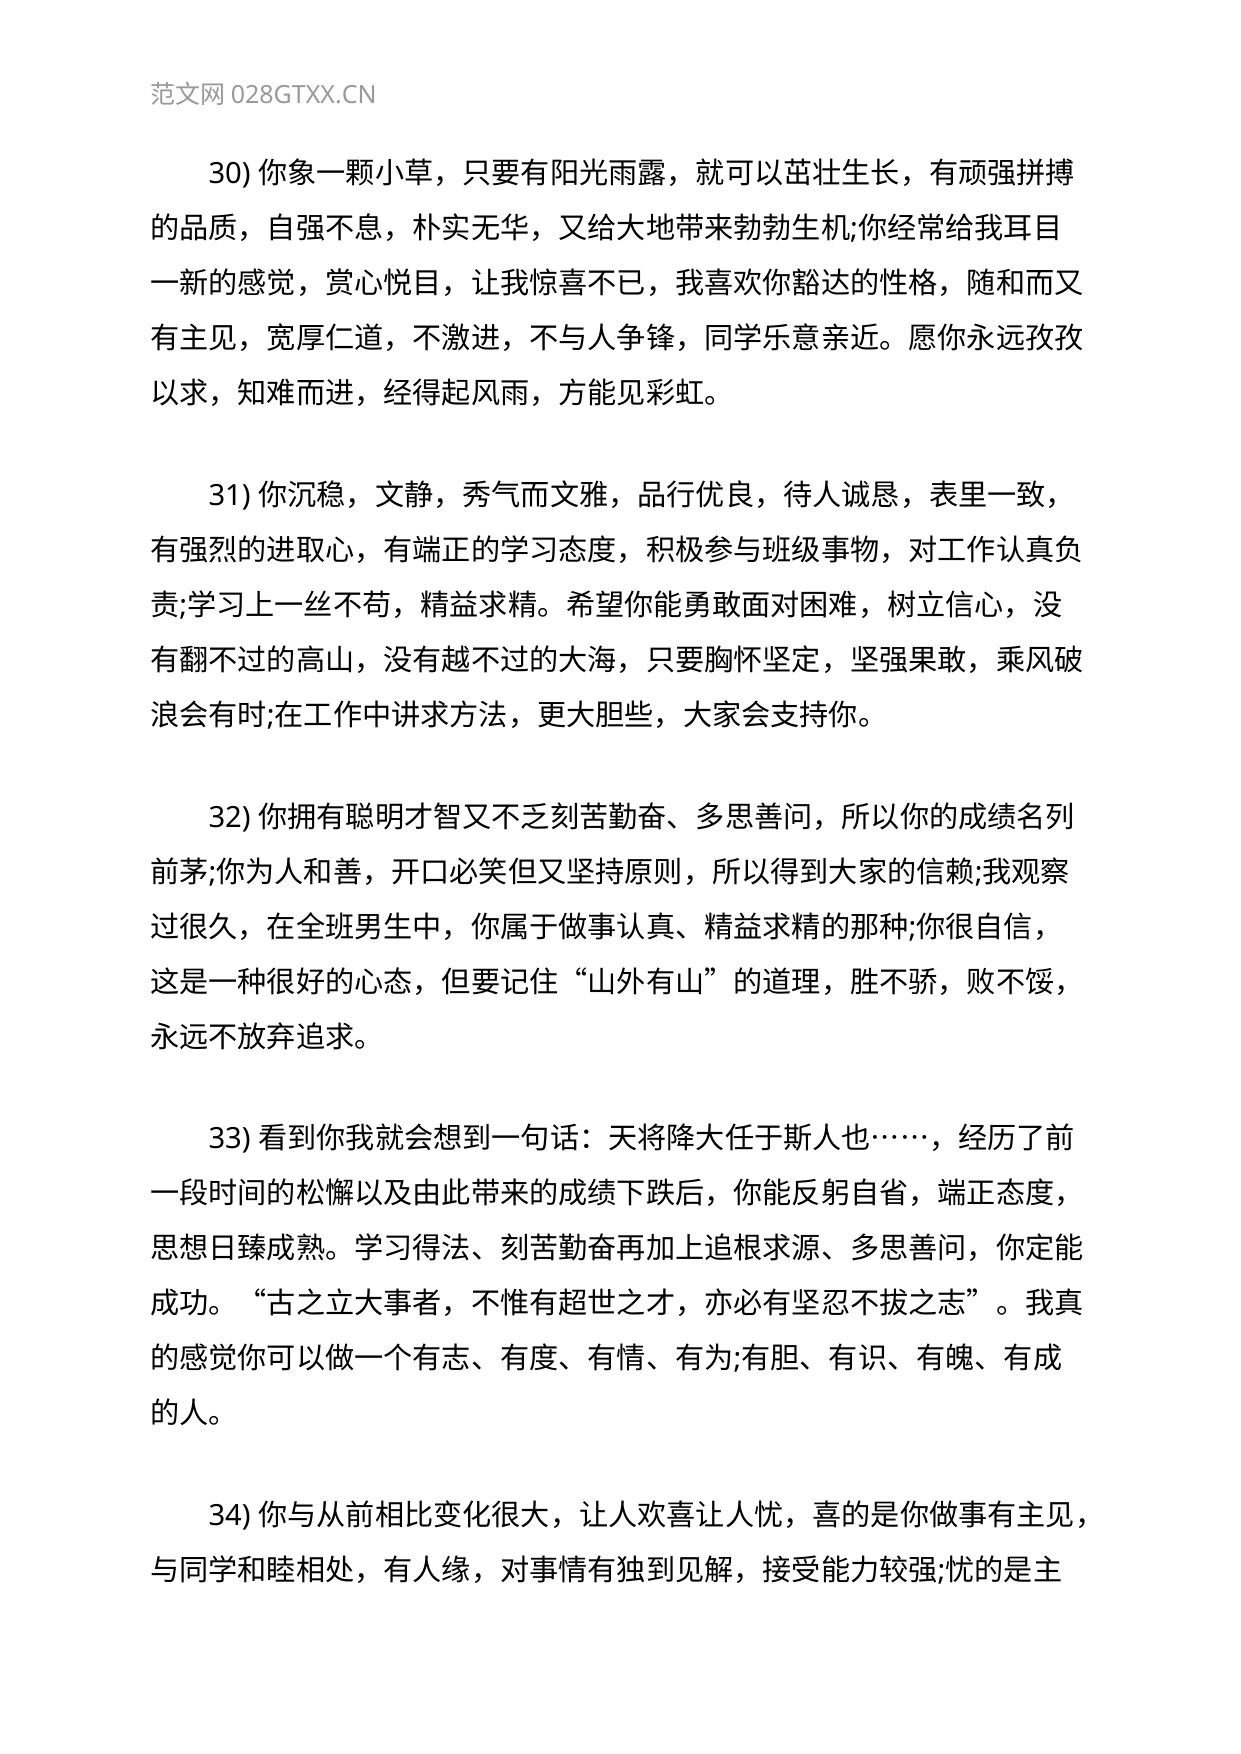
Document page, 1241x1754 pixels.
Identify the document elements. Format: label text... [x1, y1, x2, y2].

text 32) 你拥有聪明才智又不乏刻苦勤奋、多思善问，所以你的成绩名列前茅;你为人和善，开口必笑但又坚持原则，所以得到大家的信赖;我观察过很久，在全班男生中，你属于做事认真、精益求精的那种;你很自信，这是一种很好的心态，但要记住“山外有山”的道理，胜不骄，败不馁，永远不放弃追求。 [150, 793, 1090, 1056]
text 31) 你沉稳，文静，秀气而文雅，品行优良，待人诚恳，表里一致，有强烈的进取心，有端正的学习态度，积极参与班级事物，对工作认真负责;学习上一丝不苟，精益求精。希望你能勇敢面对困难，树立信心，没有翻不过的高山，没有越不过的大海，只要胸怀坚定，坚强果敢，乘风破浪会有时;在工作中讲求方法，更大胆些，大家会支持你。 [150, 472, 1090, 734]
text 30) 你象一颗小草，只要有阳光雨露，就可以茁壮生长，有顽强拼搏的品质，自强不息，朴实无华，又给大地带来勃勃生机;你经常给我耳目一新的感觉，赏心悦目，让我惊喜不已，我喜欢你豁达的性格，随和而又有主见，宽厚仁道，不激进，不与人争锋，同学乐意亲近。愿你永远孜孜以求，知难而进，经得起风雨，方能见彩虹。 [150, 150, 1090, 412]
text 33) 看到你我就会想到一句话：天将降大任于斯人也……，经历了前一段时间的松懈以及由此带来的成绩下跌后，你能反躬自省，端正态度，思想日臻成熟。学习得法、刻苦勤奋再加上追根求源、多思善问，你定能成功。“古之立大事者，不惟有超世之才，亦必有坚忍不拔之志”。我真的感觉你可以做一个有志、有度、有情、有为;有胆、有识、有魄、有成的人。 [150, 1115, 1090, 1432]
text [150, 1491, 1090, 1589]
